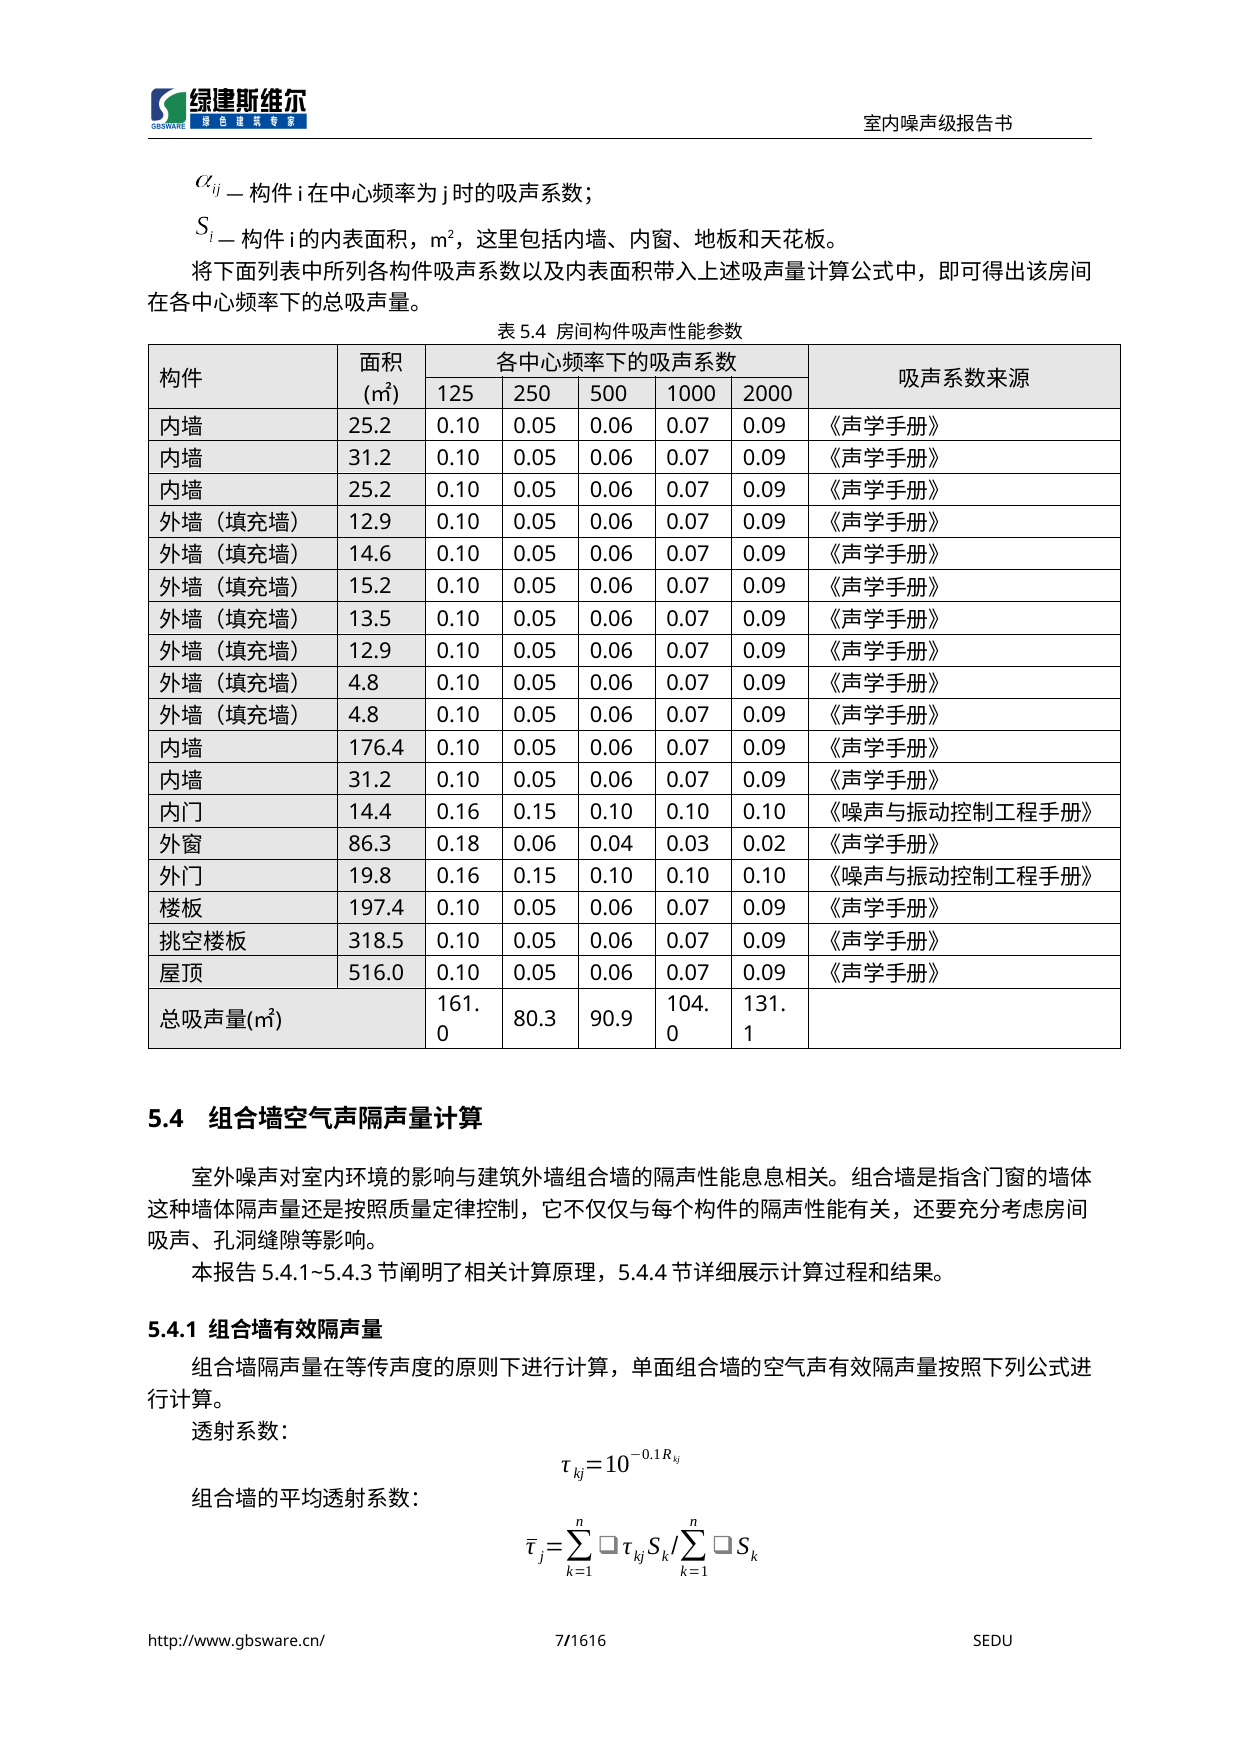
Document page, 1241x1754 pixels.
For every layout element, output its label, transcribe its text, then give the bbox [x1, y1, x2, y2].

table_cell 0.07 [656, 409, 731, 440]
table_cell 0.09 [732, 409, 808, 440]
table_cell 楼板 [149, 892, 337, 923]
text 组合墙隔声量在等传声度的原则下进行计算，单面组合墙的空气声有效隔声量按照下列公式进行计算。 [148, 1350, 1092, 1414]
table_cell 0.05 [503, 570, 578, 601]
table_cell 0.07 [656, 892, 731, 923]
text 本报告5.4.1~5.4.3节阐明了相关计算原理，5.4.4节详细展示计算过程和结果。 [148, 1255, 1092, 1287]
table_cell 14.4 [338, 795, 425, 827]
table_cell 外墙（填充墙） [149, 699, 337, 730]
table_cell 0.09 [732, 474, 808, 505]
table_cell 86.3 [338, 828, 425, 859]
table_cell 0.10 [426, 731, 502, 762]
table_cell 0.06 [579, 956, 655, 987]
table_cell 0.04 [579, 828, 655, 859]
table_cell 《声学手册》 [809, 409, 1120, 440]
table_cell 0.07 [656, 667, 731, 698]
table_cell 4.8 [338, 699, 425, 730]
table_cell 0.07 [656, 570, 731, 601]
table_cell 318.5 [338, 924, 425, 955]
table_cell 0.10 [426, 506, 502, 537]
table_cell 31.2 [338, 441, 425, 472]
table_header 面积 (㎡) [338, 345, 425, 408]
table_cell 《声学手册》 [809, 506, 1120, 537]
table_cell 内门 [149, 795, 337, 827]
table_cell 《声学手册》 [809, 763, 1120, 794]
table_cell 内墙 [149, 763, 337, 794]
text — 构件i的内表面积，m2，这里包括内墙、内窗、地板和天花板。 [148, 208, 1092, 254]
table_cell 0.06 [579, 667, 655, 698]
table_cell 0.07 [656, 763, 731, 794]
table_cell 《声学手册》 [809, 538, 1120, 569]
table_cell 250 [503, 378, 578, 408]
table_cell 0.10 [426, 441, 502, 472]
table_cell 0.15 [503, 860, 578, 891]
table_cell 25.2 [338, 474, 425, 505]
table_cell 0.10 [579, 795, 655, 827]
table_cell [809, 989, 1120, 1048]
table_cell 《声学手册》 [809, 635, 1120, 666]
table_cell 0.09 [732, 699, 808, 730]
table_cell 0.10 [426, 635, 502, 666]
table_cell 0.09 [732, 763, 808, 794]
table_cell 176.4 [338, 731, 425, 762]
table_cell 0.10 [732, 860, 808, 891]
table_cell 0.05 [503, 474, 578, 505]
table_cell 0.09 [732, 570, 808, 601]
table_cell 《声学手册》 [809, 441, 1120, 472]
table_cell 19.8 [338, 860, 425, 891]
table_cell 《声学手册》 [809, 924, 1120, 955]
table_cell 516.0 [338, 956, 425, 987]
table_cell 0.05 [503, 409, 578, 440]
table_cell 90.9 [579, 989, 655, 1048]
table_cell 内墙 [149, 731, 337, 762]
table_cell 0.05 [503, 602, 578, 633]
table_cell 0.07 [656, 441, 731, 472]
table_cell 0.05 [503, 538, 578, 569]
table_cell 0.07 [656, 731, 731, 762]
table_cell 104.0 [656, 989, 731, 1048]
text 表5.4 房间构件吸声性能参数 [148, 317, 1092, 344]
table_cell 0.05 [503, 506, 578, 537]
table_cell 0.09 [732, 538, 808, 569]
table_cell 0.09 [732, 667, 808, 698]
table_cell 0.10 [426, 892, 502, 923]
table_cell 0.09 [732, 635, 808, 666]
table_cell 0.06 [579, 635, 655, 666]
table_cell 屋顶 [149, 956, 337, 987]
table_cell 0.10 [579, 860, 655, 891]
table_cell 外墙（填充墙） [149, 667, 337, 698]
table_cell 0.05 [503, 892, 578, 923]
table_cell 0.06 [579, 731, 655, 762]
table_cell 0.06 [579, 763, 655, 794]
table_cell 《声学手册》 [809, 731, 1120, 762]
table_cell 0.07 [656, 924, 731, 955]
text — 构件i在中心频率为j时的吸声系数； [148, 162, 1092, 208]
table_cell 0.10 [426, 924, 502, 955]
table_cell 内墙 [149, 441, 337, 472]
table_cell 0.09 [732, 956, 808, 987]
table_cell 0.10 [426, 699, 502, 730]
table_cell 2000 [732, 378, 808, 408]
table_cell 0.07 [656, 635, 731, 666]
table_cell 外门 [149, 860, 337, 891]
table_cell 0.05 [503, 635, 578, 666]
table_cell 0.06 [579, 602, 655, 633]
table_cell 外墙（填充墙） [149, 635, 337, 666]
text 透射系数： [148, 1414, 1092, 1445]
table_cell 125 [426, 378, 502, 408]
table_cell 外窗 [149, 828, 337, 859]
table_cell 0.07 [656, 602, 731, 633]
subtitle 组合墙空气声隔声量计算 [148, 1099, 1092, 1135]
table_header 各中心频率下的吸声系数 [426, 345, 808, 376]
table_cell 0.06 [503, 828, 578, 859]
table_cell 131.1 [732, 989, 808, 1048]
table_cell 《噪声与振动控制工程手册》 [809, 860, 1120, 891]
table_cell 0.09 [732, 441, 808, 472]
table_cell 0.02 [732, 828, 808, 859]
table_cell 13.5 [338, 602, 425, 633]
table_cell 0.07 [656, 474, 731, 505]
table_cell 0.06 [579, 506, 655, 537]
table_cell 80.3 [503, 989, 578, 1048]
table_cell 0.10 [426, 667, 502, 698]
table_cell 0.05 [503, 924, 578, 955]
table_cell 0.06 [579, 924, 655, 955]
table_cell 0.10 [426, 538, 502, 569]
table_cell 0.09 [732, 924, 808, 955]
table_cell 外墙（填充墙） [149, 570, 337, 601]
table_cell 0.10 [426, 474, 502, 505]
table_cell 0.05 [503, 441, 578, 472]
table_header 构件 [149, 345, 337, 408]
table_cell 0.06 [579, 538, 655, 569]
table_cell 《声学手册》 [809, 602, 1120, 633]
table_cell 0.10 [426, 956, 502, 987]
table_cell 0.03 [656, 828, 731, 859]
table_cell 4.8 [338, 667, 425, 698]
picture [147, 88, 308, 130]
table_cell 0.06 [579, 474, 655, 505]
table_cell 挑空楼板 [149, 924, 337, 955]
table_cell 0.10 [426, 570, 502, 601]
table_cell 0.05 [503, 731, 578, 762]
table_cell 31.2 [338, 763, 425, 794]
table_cell 0.05 [503, 667, 578, 698]
table_cell 15.2 [338, 570, 425, 601]
text 室外噪声对室内环境的影响与建筑外墙组合墙的隔声性能息息相关。组合墙是指含门窗的墙体，这种墙体隔声量还是按照质量定律控制，它不仅仅与每个构件的隔声性能有关，还要充分考虑房间吸声、孔洞缝隙等影响。 [148, 1160, 1092, 1255]
table_cell 0.16 [426, 795, 502, 827]
table_cell 12.9 [338, 635, 425, 666]
table_cell 《声学手册》 [809, 828, 1120, 859]
table_cell 《声学手册》 [809, 699, 1120, 730]
table_cell 《声学手册》 [809, 570, 1120, 601]
table_cell 0.07 [656, 699, 731, 730]
table_cell 《声学手册》 [809, 667, 1120, 698]
table_cell 0.10 [656, 795, 731, 827]
table_cell 0.06 [579, 441, 655, 472]
table_cell 0.15 [503, 795, 578, 827]
table_cell 0.16 [426, 860, 502, 891]
table_cell 197.4 [338, 892, 425, 923]
table_cell 14.6 [338, 538, 425, 569]
table_cell 1000 [656, 378, 731, 408]
table_cell 内墙 [149, 409, 337, 440]
table_cell 0.06 [579, 409, 655, 440]
table_cell 25.2 [338, 409, 425, 440]
table_cell 0.09 [732, 731, 808, 762]
table_cell 《声学手册》 [809, 474, 1120, 505]
table_cell 0.05 [503, 763, 578, 794]
table_cell 500 [579, 378, 655, 408]
table_cell 0.06 [579, 699, 655, 730]
table_cell 内墙 [149, 474, 337, 505]
table_cell 0.09 [732, 506, 808, 537]
table_cell 0.05 [503, 956, 578, 987]
table_cell 0.07 [656, 538, 731, 569]
subtitle 组合墙有效隔声量 [148, 1312, 1092, 1344]
table_cell 0.18 [426, 828, 502, 859]
text 将下面列表中所列各构件吸声系数以及内表面积带入上述吸声量计算公式中，即可得出该房间在各中心频率下的总吸声量。 [148, 254, 1092, 317]
table_cell 0.06 [579, 892, 655, 923]
table_cell 0.09 [732, 602, 808, 633]
table_cell 外墙（填充墙） [149, 602, 337, 633]
table_cell 0.10 [426, 602, 502, 633]
table_cell 0.10 [426, 763, 502, 794]
table_cell 外墙（填充墙） [149, 506, 337, 537]
table_cell 《声学手册》 [809, 892, 1120, 923]
text 组合墙的平均透射系数： [148, 1481, 1092, 1512]
table_cell 0.10 [656, 860, 731, 891]
table_cell 《噪声与振动控制工程手册》 [809, 795, 1120, 827]
table_cell 0.09 [732, 892, 808, 923]
table_cell 外墙（填充墙） [149, 538, 337, 569]
table_cell 0.07 [656, 956, 731, 987]
table_cell 总吸声量(㎡) [149, 989, 425, 1048]
table_cell 0.10 [426, 409, 502, 440]
table_cell 12.9 [338, 506, 425, 537]
table_cell 0.05 [503, 699, 578, 730]
table_cell 0.06 [579, 570, 655, 601]
table_cell 0.07 [656, 506, 731, 537]
table_header 吸声系数来源 [809, 345, 1120, 408]
table_cell 161.0 [426, 989, 502, 1048]
table_cell 《声学手册》 [809, 956, 1120, 987]
table_cell 0.10 [732, 795, 808, 827]
